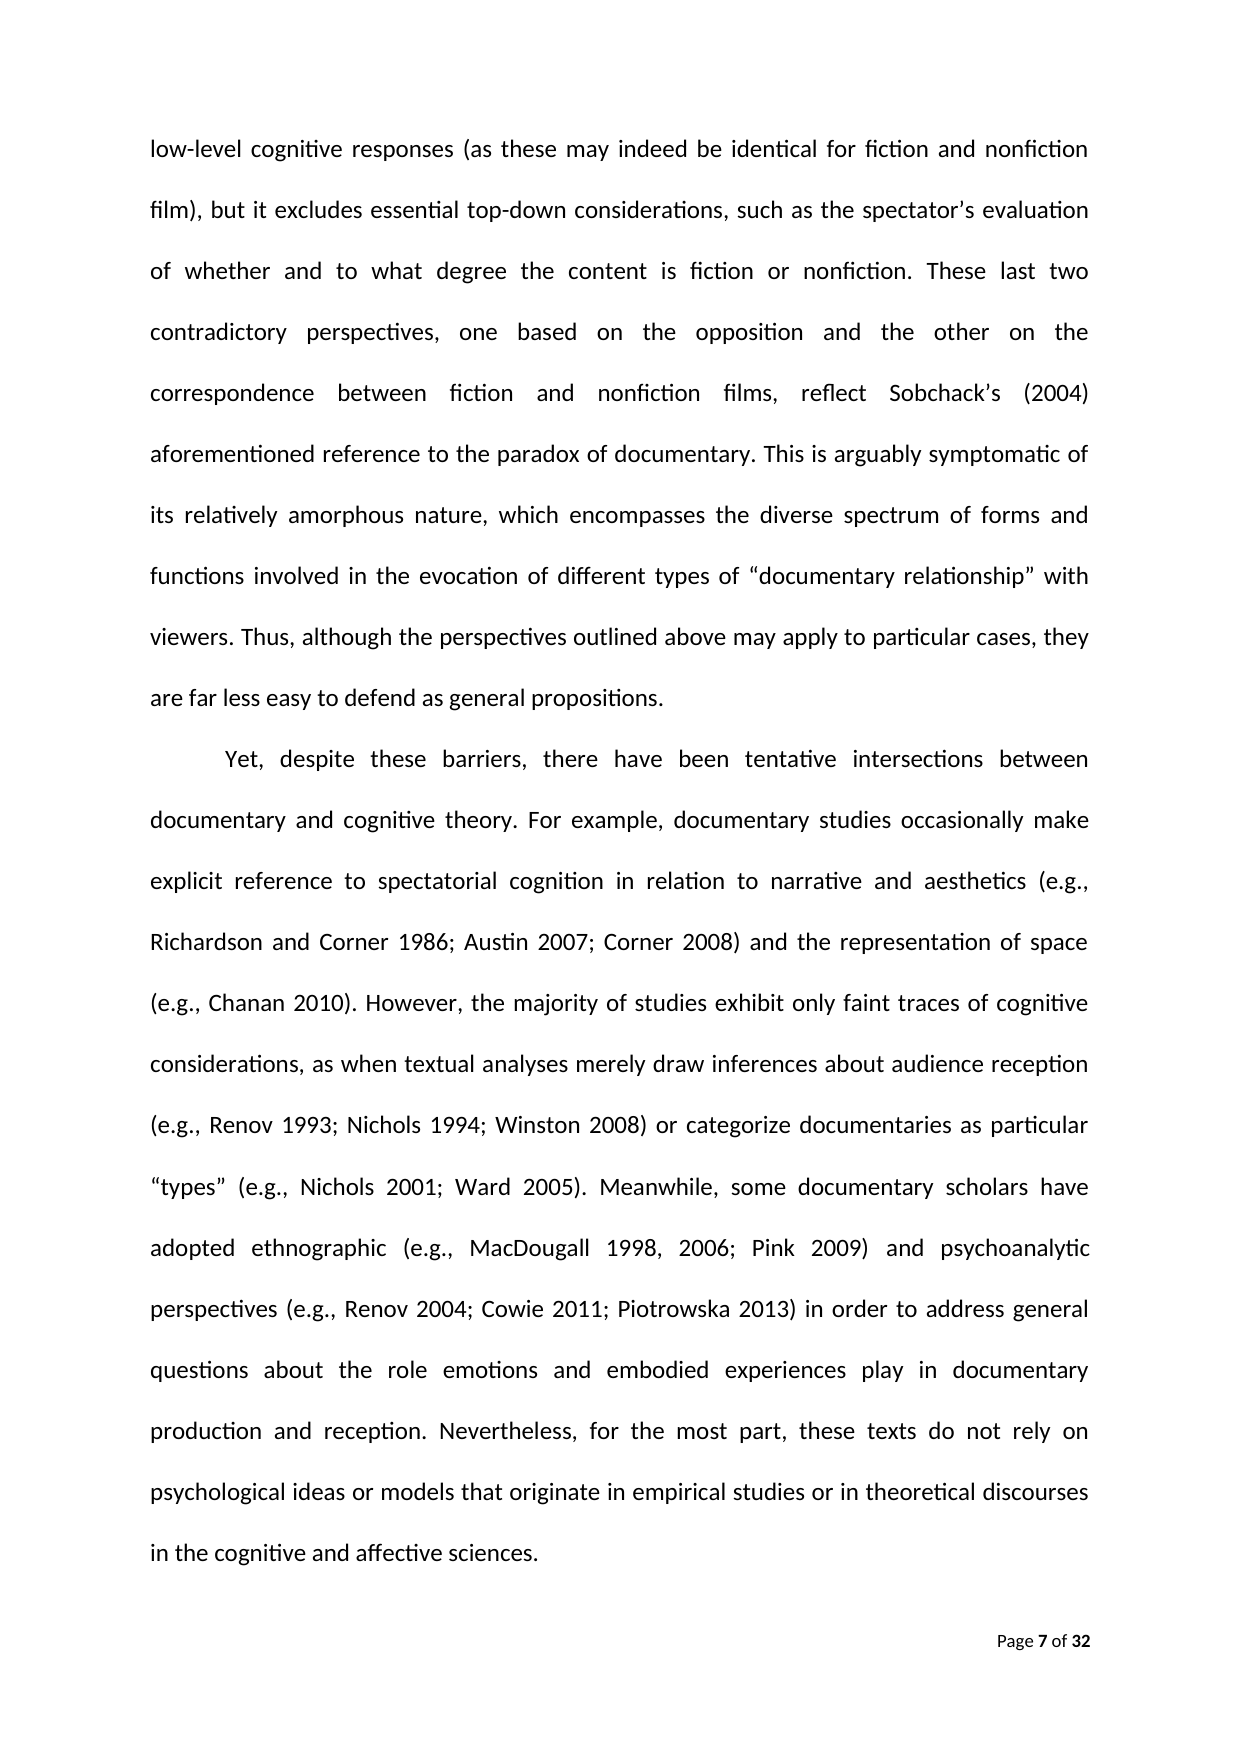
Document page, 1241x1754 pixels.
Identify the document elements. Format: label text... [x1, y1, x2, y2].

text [150, 133, 1090, 713]
text Yet, despite these barriers, there have been tentative intersections between documentary and cognitive theory. For example, documentary studies occasionally make explicit reference to spectatorial cognition in relation to narrative and aesthetics (e.g., Richardson and Corner 1986; Austin 2007; Corner 2008) and the representation of space (e.g., Chanan 2010). However, the majority of studies exhibit only faint traces of cognitive considerations, as when textual analyses merely draw inferences about audience reception (e.g., Renov 1993; Nichols 1994; Winston 2008) or categorize documentaries as particular “types” (e.g., Nichols 2001; Ward 2005). Meanwhile, some documentary scholars have adopted ethnographic (e.g., MacDougall 1998, 2006; Pink 2009) and psychoanalytic perspectives (e.g., Renov 2004; Cowie 2011; Piotrowska 2013) in order to address general questions about the role emotions and embodied experiences play in documentary production and reception. Nevertheless, for the most part, these texts do not rely on psychological ideas or models that originate in empirical studies or in theoretical discourses in the cognitive and affective sciences. [150, 743, 1090, 1567]
